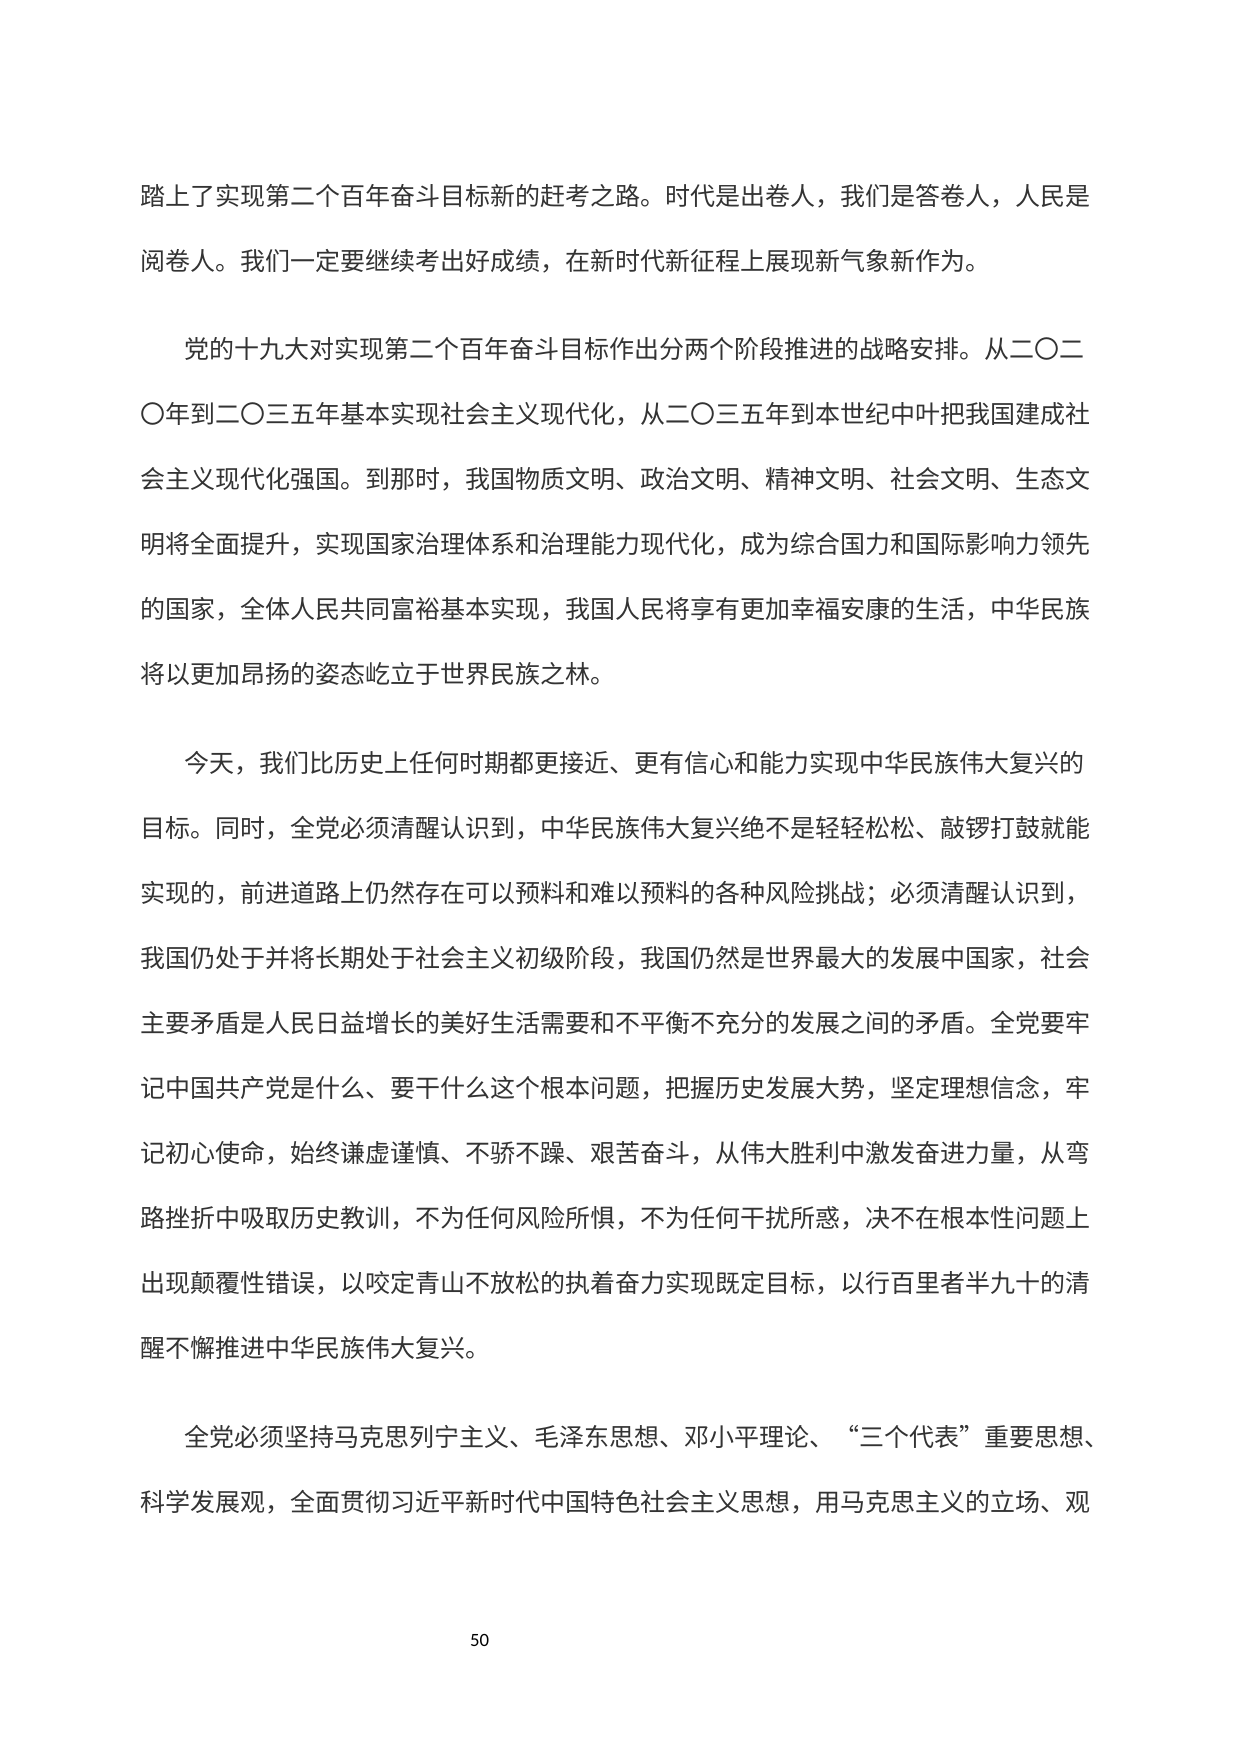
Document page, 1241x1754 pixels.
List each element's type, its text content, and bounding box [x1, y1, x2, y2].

text 今天，我们比历史上任何时期都更接近、更有信心和能力实现中华民族伟大复兴的目标。同时，全党必须清醒认识到，中华民族伟大复兴绝不是轻轻松松、敲锣打鼓就能实现的，前进道路上仍然存在可以预料和难以预料的各种风险挑战；必须清醒认识到，我国仍处于并将长期处于社会主义初级阶段，我国仍然是世界最大的发展中国家，社会主要矛盾是人民日益增长的美好生活需要和不平衡不充分的发展之间的矛盾。全党要牢记中国共产党是什么、要干什么这个根本问题，把握历史发展大势，坚定理想信念，牢记初心使命，始终谦虚谨慎、不骄不躁、艰苦奋斗，从伟大胜利中激发奋进力量，从弯路挫折中吸取历史教训，不为任何风险所惧，不为任何干扰所惑，决不在根本性问题上出现颠覆性错误，以咬定青山不放松的执着奋力实现既定目标，以行百里者半九十的清醒不懈推进中华民族伟大复兴。 [141, 729, 1100, 1379]
text 党的十九大对实现第二个百年奋斗目标作出分两个阶段推进的战略安排。从二〇二〇年到二〇三五年基本实现社会主义现代化，从二〇三五年到本世纪中叶把我国建成社会主义现代化强国。到那时，我国物质文明、政治文明、精神文明、社会文明、生态文明将全面提升，实现国家治理体系和治理能力现代化，成为综合国力和国际影响力领先的国家，全体人民共同富裕基本实现，我国人民将享有更加幸福安康的生活，中华民族将以更加昂扬的姿态屹立于世界民族之林。 [141, 316, 1100, 706]
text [141, 162, 1100, 292]
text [141, 1403, 1100, 1533]
